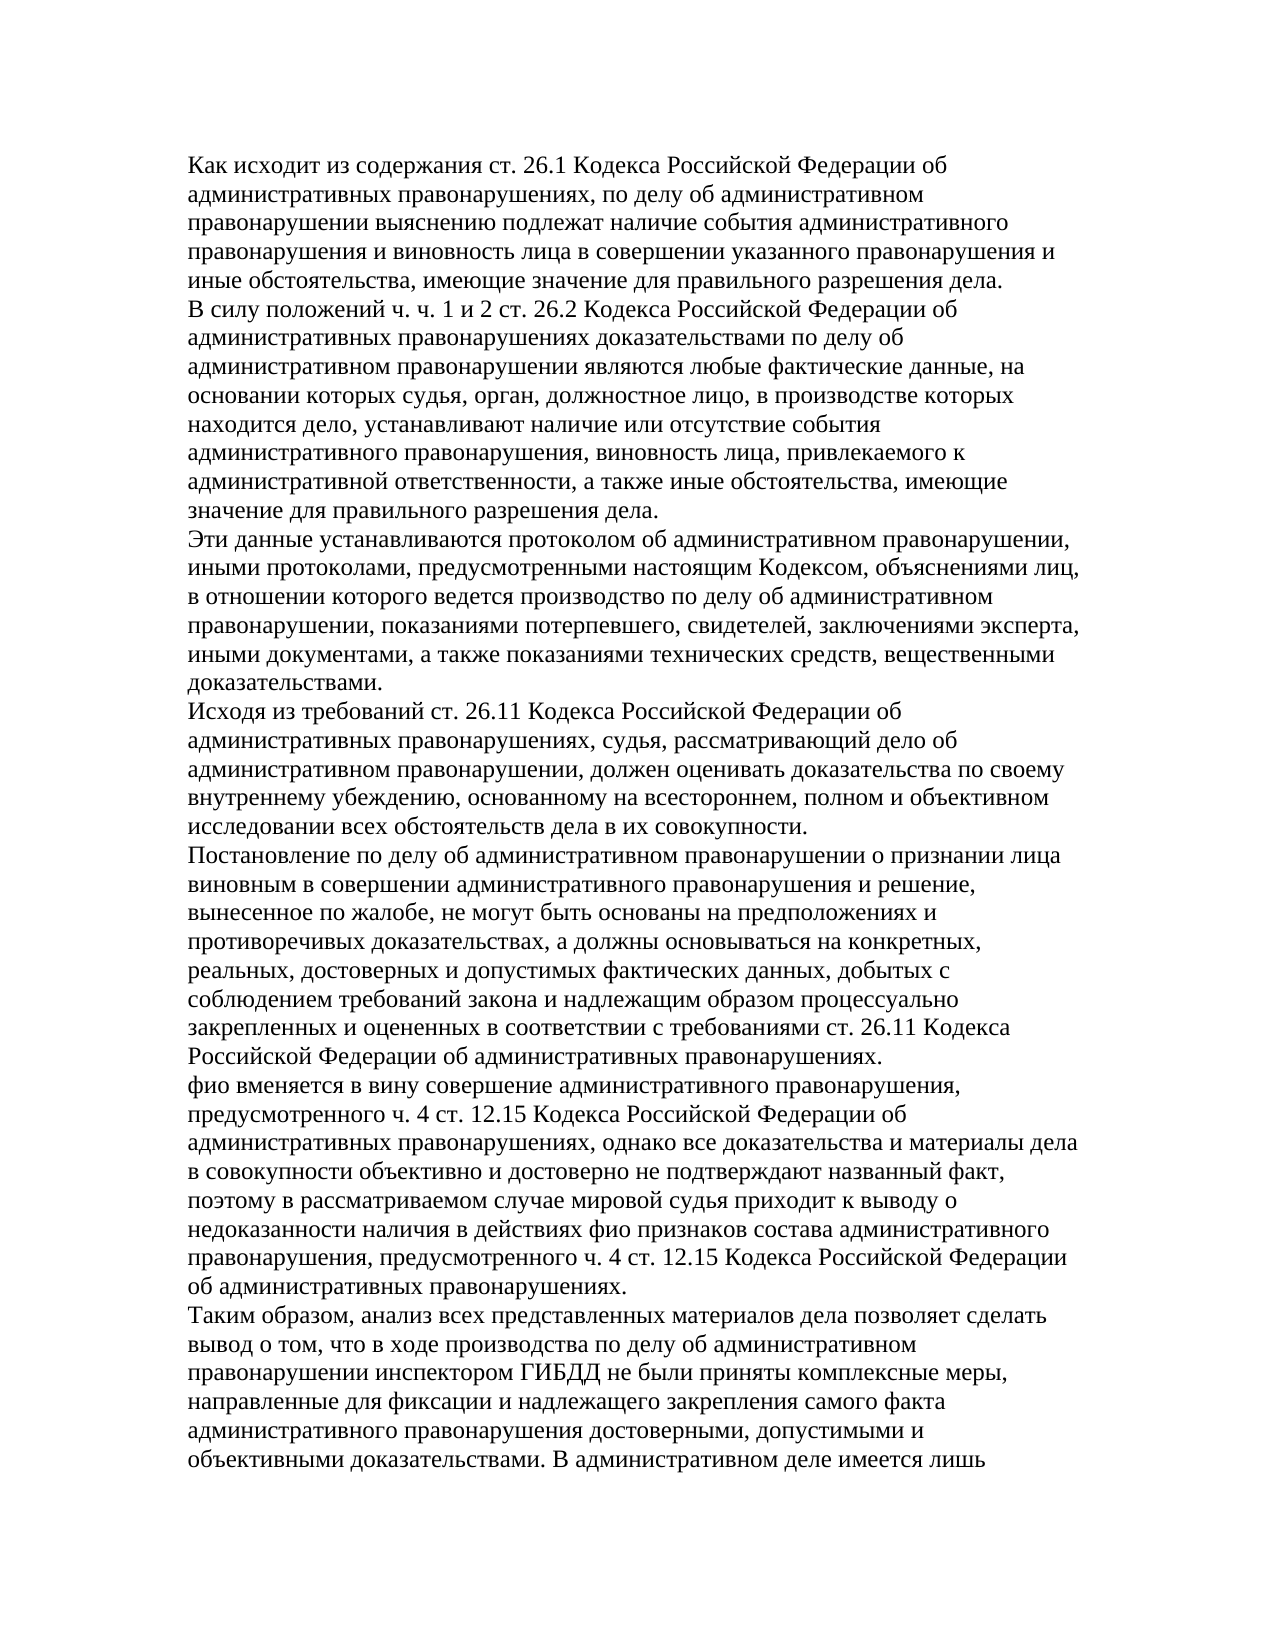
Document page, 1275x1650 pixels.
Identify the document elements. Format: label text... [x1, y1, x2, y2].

text Постановление по делу об административном правонарушении о признании лица виновным в совершении административного правонарушения и решение, вынесенное по жалобе, не могут быть основаны на предположениях и противоречивых доказательствах, а должны основываться на конкретных, реальных, достоверных и допустимых фактических данных, добытых с соблюдением требований закона и надлежащим образом процессуально закрепленных и оцененных в соответствии с требованиями ст. 26.11 Кодекса Российской Федерации об административных правонарушениях. [187, 840, 1087, 1070]
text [187, 1300, 1087, 1472]
text Как исходит из содержания ст. 26.1 Кодекса Российской Федерации об административных правонарушениях, по делу об административном правонарушении выяснению подлежат наличие события административного правонарушения и виновность лица в совершении указанного правонарушения и иные обстоятельства, имеющие значение для правильного разрешения дела. [187, 150, 1087, 294]
text Эти данные устанавливаются протоколом об административном правонарушении, иными протоколами, предусмотренными настоящим Кодексом, объяснениями лиц, в отношении которого ведется производство по делу об административном правонарушении, показаниями потерпевшего, свидетелей, заключениями эксперта, иными документами, а также показаниями технических средств, вещественными доказательствами. [187, 524, 1087, 696]
text фио вменяется в вину совершение административного правонарушения, предусмотренного ч. 4 ст. 12.15 Кодекса Российской Федерации об административных правонарушениях, однако все доказательства и материалы дела в совокупности объективно и достоверно не подтверждают названный факт, поэтому в рассматриваемом случае мировой судья приходит к выводу о недоказанности наличия в действиях фио признаков состава административного правонарушения, предусмотренного ч. 4 ст. 12.15 Кодекса Российской Федерации об административных правонарушениях. [187, 1070, 1087, 1300]
text В силу положений ч. ч. 1 и 2 ст. 26.2 Кодекса Российской Федерации об административных правонарушениях доказательствами по делу об административном правонарушении являются любые фактические данные, на основании которых судья, орган, должностное лицо, в производстве которых находится дело, устанавливают наличие или отсутствие события административного правонарушения, виновность лица, привлекаемого к административной ответственности, а также иные обстоятельства, имеющие значение для правильного разрешения дела. [187, 294, 1087, 524]
text Исходя из требований ст. 26.11 Кодекса Российской Федерации об административных правонарушениях, судья, рассматривающий дело об административном правонарушении, должен оценивать доказательства по своему внутреннему убеждению, основанному на всестороннем, полном и объективном исследовании всех обстоятельств дела в их совокупности. [187, 696, 1087, 840]
